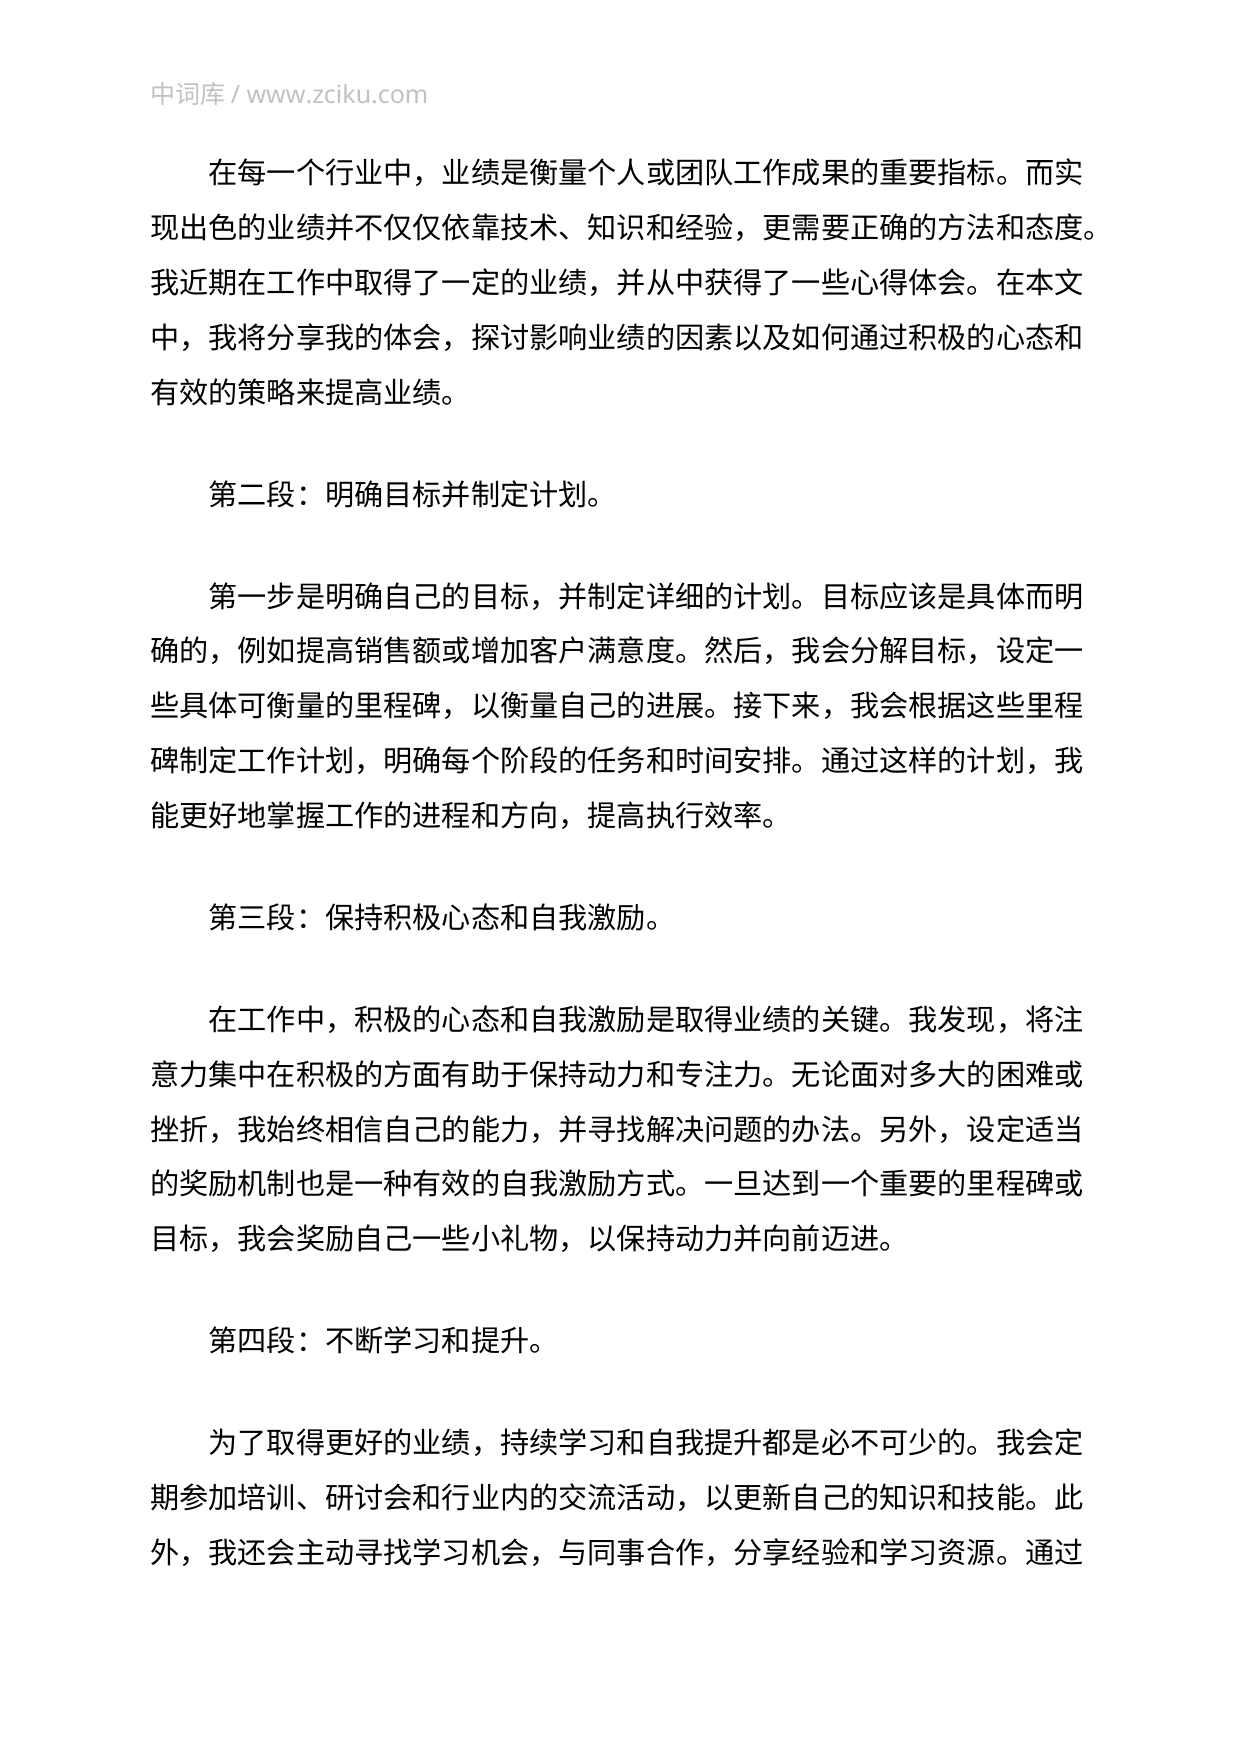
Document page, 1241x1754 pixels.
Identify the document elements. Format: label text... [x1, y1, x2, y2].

text 第四段：不断学习和提升。 [150, 1318, 1090, 1360]
text 第三段：保持积极心态和自我激励。 [150, 894, 1090, 937]
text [150, 1419, 1090, 1571]
text 在工作中，积极的心态和自我激励是取得业绩的关键。我发现，将注意力集中在积极的方面有助于保持动力和专注力。无论面对多大的困难或挫折，我始终相信自己的能力，并寻找解决问题的办法。另外，设定适当的奖励机制也是一种有效的自我激励方式。一旦达到一个重要的里程碑或目标，我会奖励自己一些小礼物，以保持动力并向前迈进。 [150, 996, 1090, 1258]
text 第一步是明确自己的目标，并制定详细的计划。目标应该是具体而明确的，例如提高销售额或增加客户满意度。然后，我会分解目标，设定一些具体可衡量的里程碑，以衡量自己的进展。接下来，我会根据这些里程碑制定工作计划，明确每个阶段的任务和时间安排。通过这样的计划，我能更好地掌握工作的进程和方向，提高执行效率。 [150, 573, 1090, 835]
text 在每一个行业中，业绩是衡量个人或团队工作成果的重要指标。而实现出色的业绩并不仅仅依靠技术、知识和经验，更需要正确的方法和态度。我近期在工作中取得了一定的业绩，并从中获得了一些心得体会。在本文中，我将分享我的体会，探讨影响业绩的因素以及如何通过积极的心态和有效的策略来提高业绩。 [150, 150, 1090, 412]
text 第二段：明确目标并制定计划。 [150, 471, 1090, 514]
